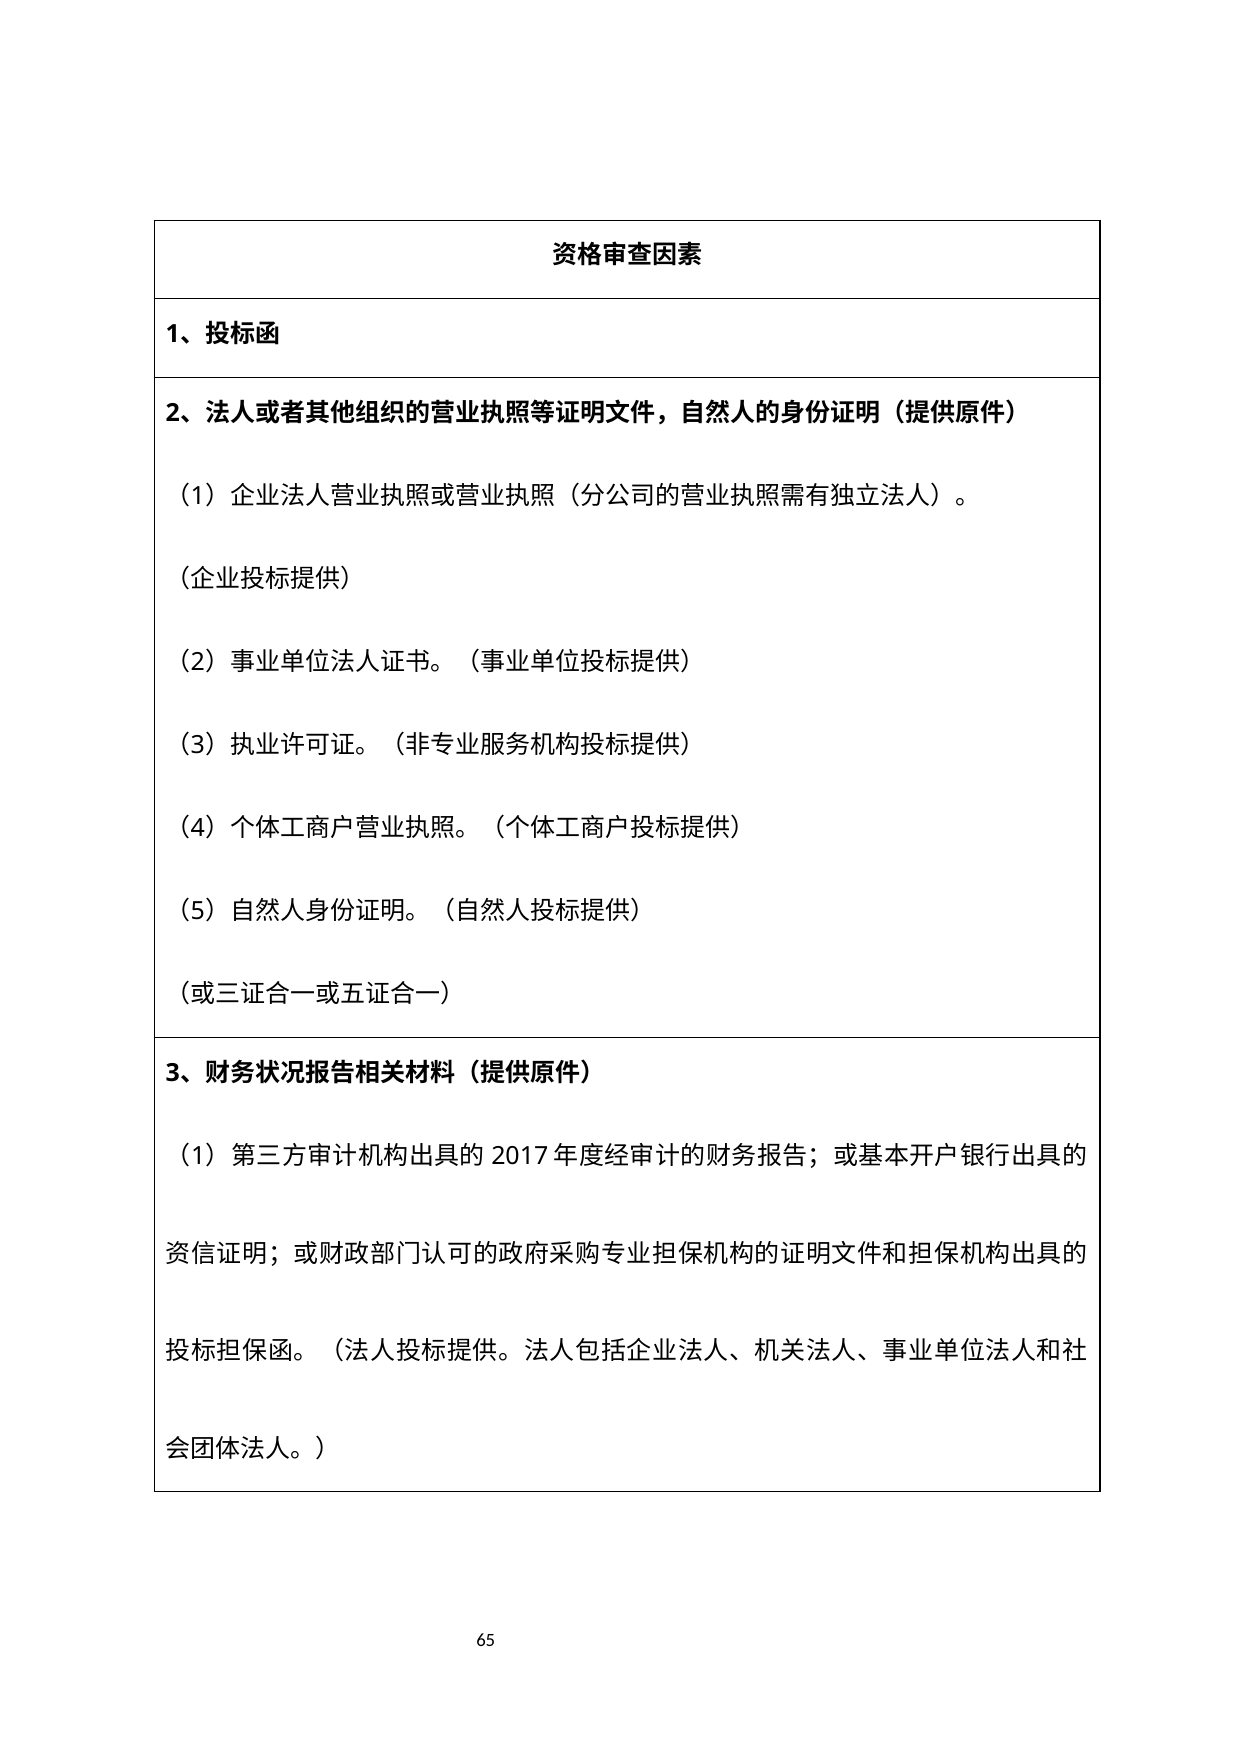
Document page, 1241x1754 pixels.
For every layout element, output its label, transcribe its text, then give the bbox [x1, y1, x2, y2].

table_cell 1、投标函 [155, 299, 1099, 377]
table_header 资格审查因素 [155, 221, 1099, 298]
table_cell 2、法人或者其他组织的营业执照等证明文件，自然人的身份证明（提供原件） （1）企业法人营业执照或营业执照（分公司的营业执照需有独立法人）。 （企业投标提供） （2）事业单位法人证书。（事业单位投标提供） （3）执业许可证。（非专业服务机构投标提供） （4）个体工商户营业执照。（个体工商户投标提供） （5）自然人身份证明。（自然人投标提供） （或三证合一或五证合一） [155, 378, 1099, 1037]
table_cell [155, 1038, 1099, 1491]
